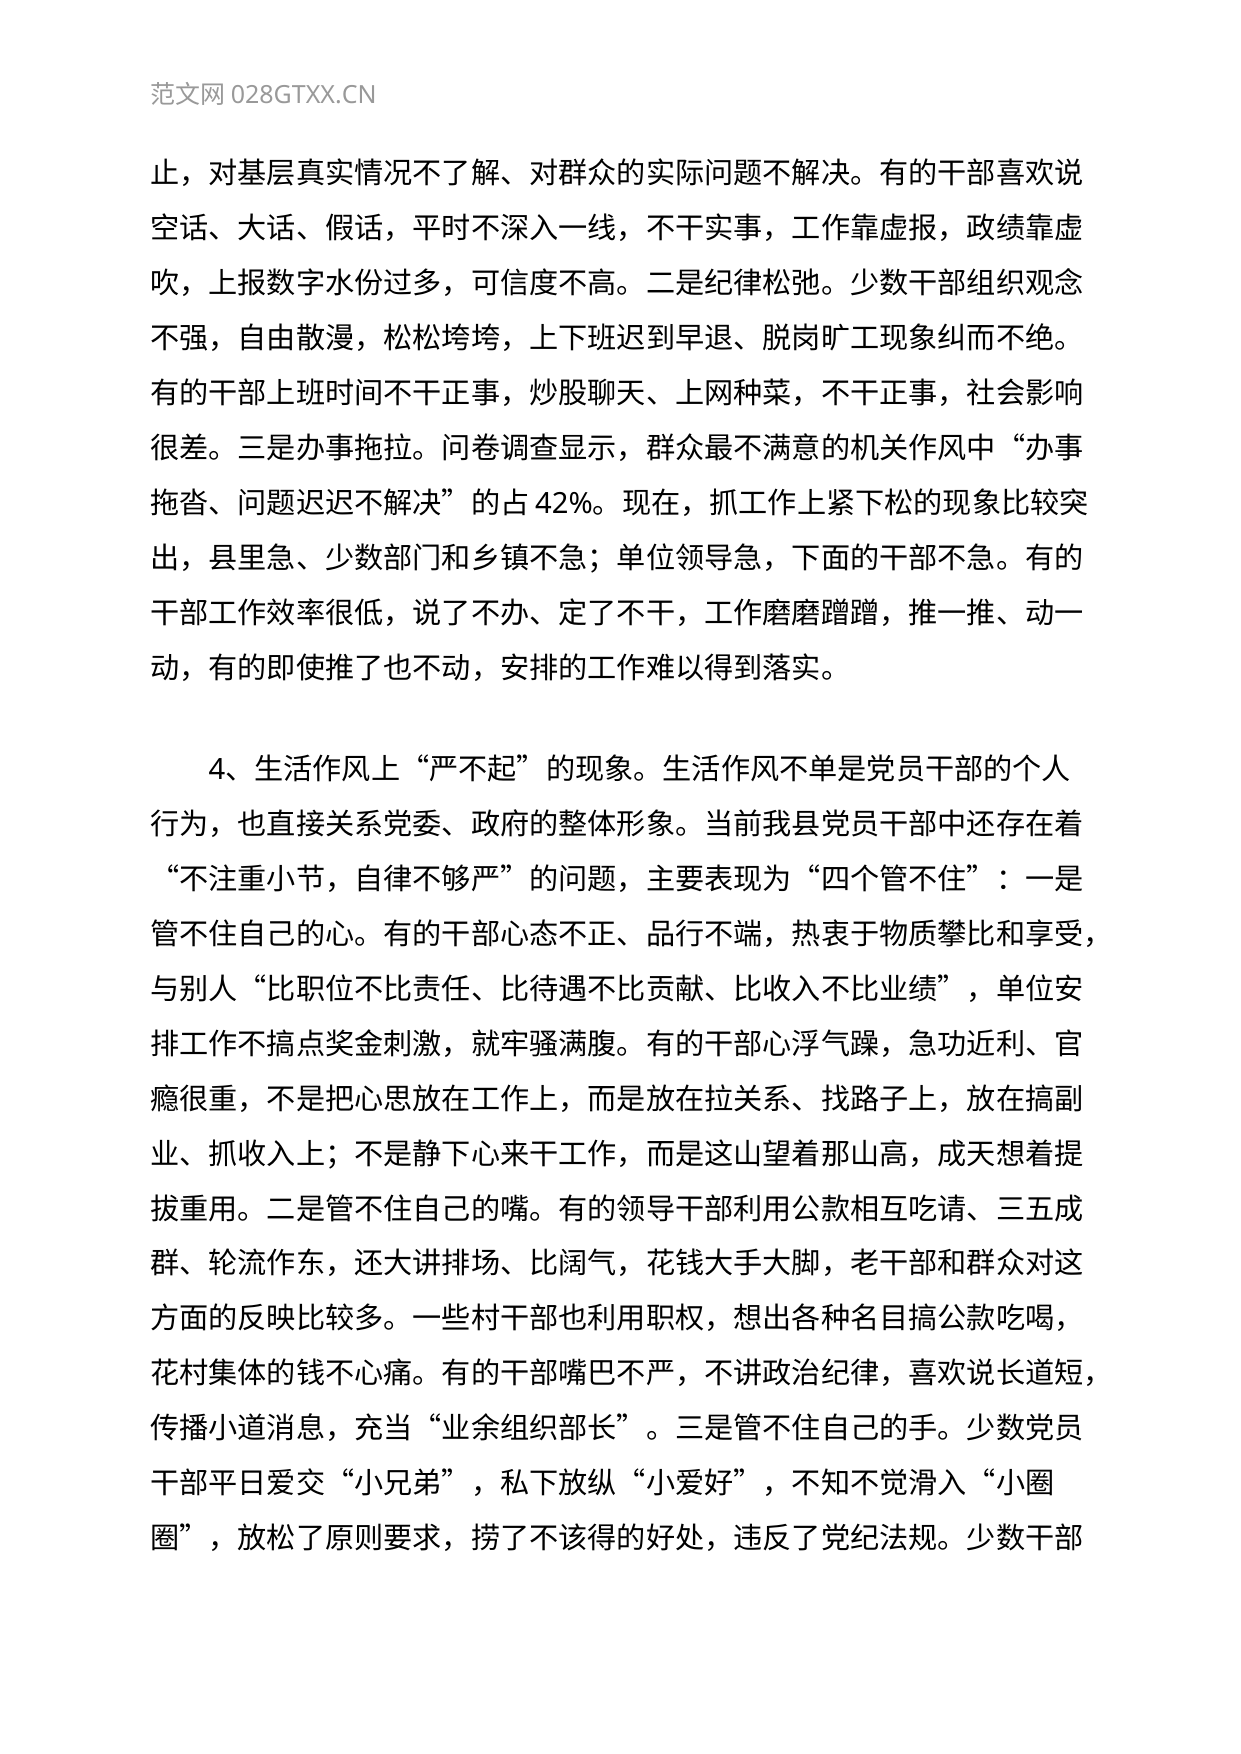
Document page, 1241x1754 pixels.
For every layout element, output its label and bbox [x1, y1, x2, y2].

text [150, 150, 1090, 686]
text [150, 746, 1090, 1557]
